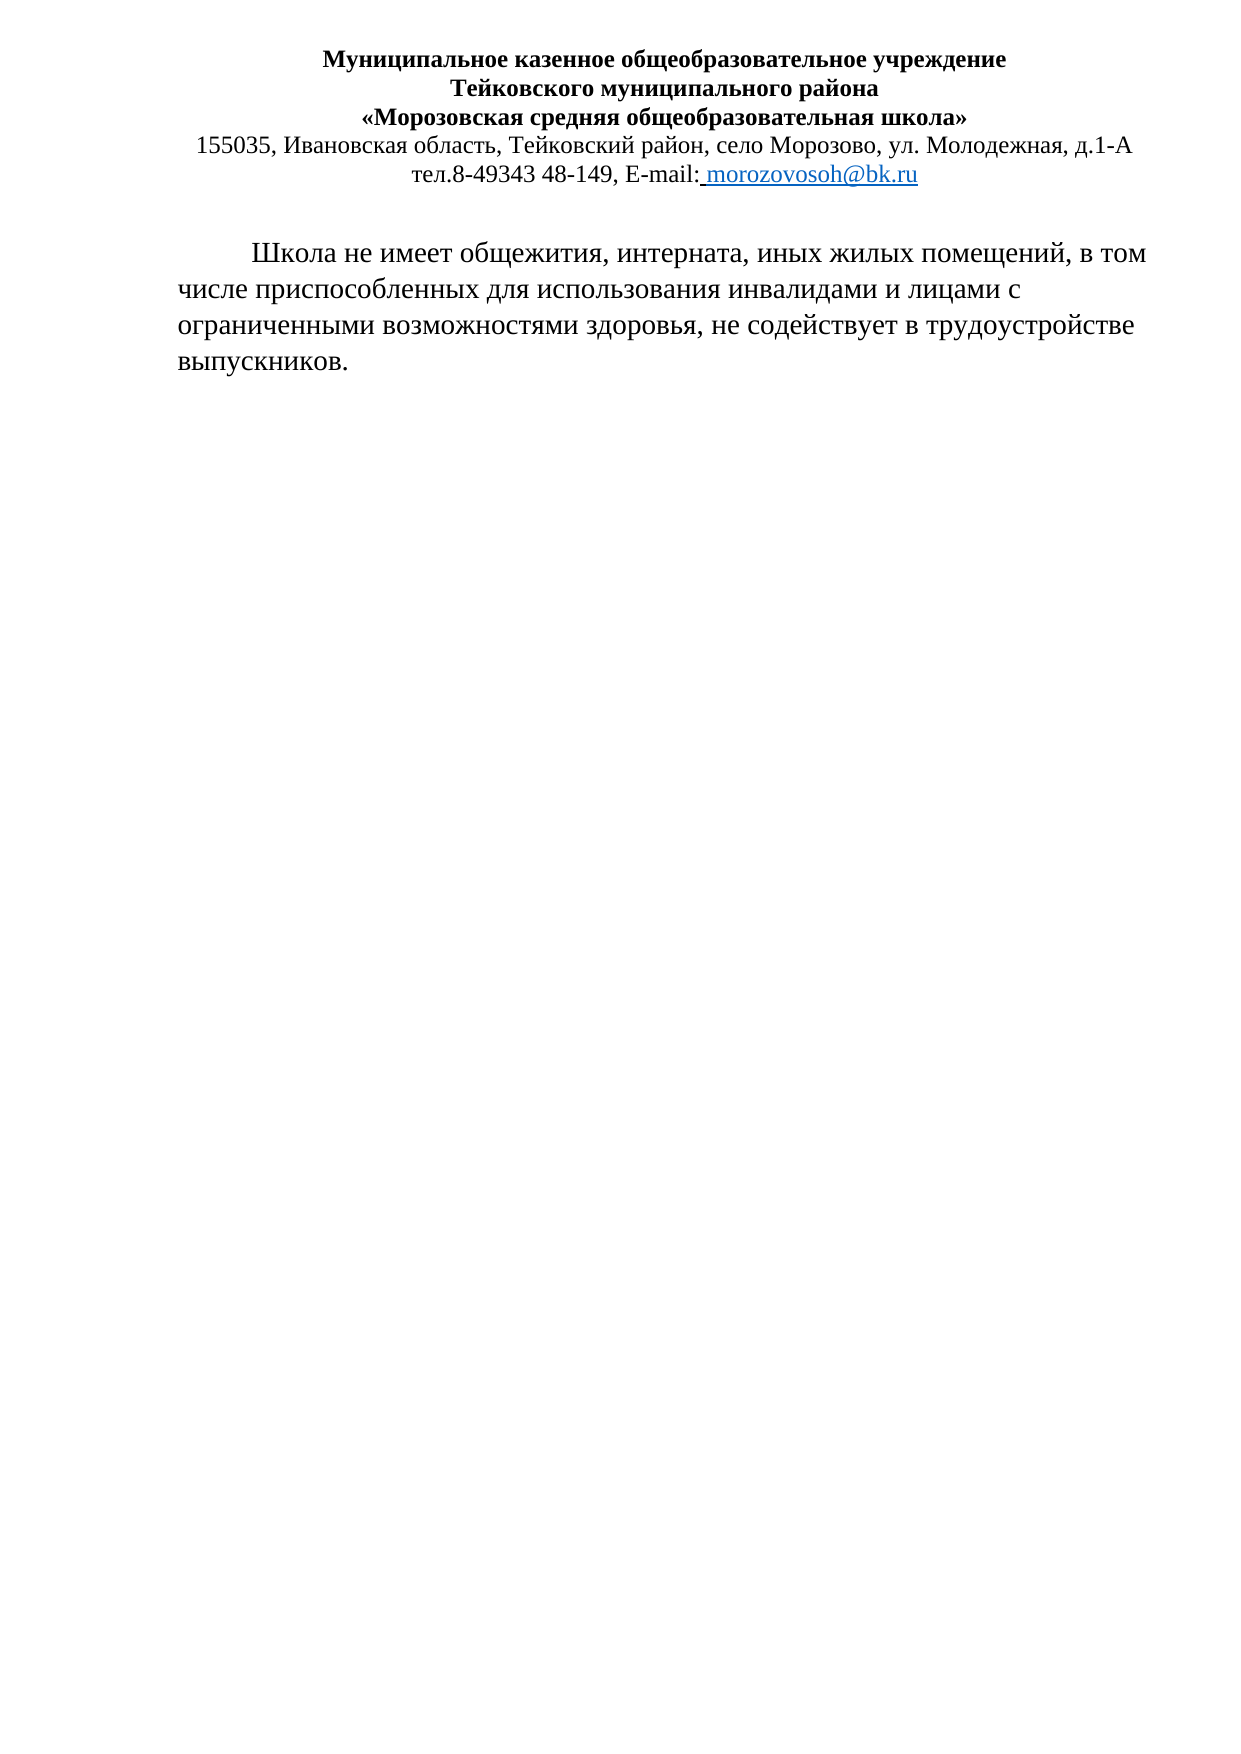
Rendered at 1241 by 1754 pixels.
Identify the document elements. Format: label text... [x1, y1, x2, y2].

text 155035, Ивановская область, Тейковский район, село Морозово, ул. Молодежная, д.1-А [177, 131, 1152, 159]
text Тейковского муниципального района [177, 73, 1152, 102]
text Муниципальное казенное общеобразовательное учреждение [177, 44, 1152, 73]
text «Морозовская средняя общеобразовательная школа» [177, 102, 1152, 131]
text Школа не имеет общежития, интерната, иных жилых помещений, в том числе приспособленных для использования инвалидами и лицами с ограниченными возможностями здоровья, не содействует в трудоустройстве выпускников. [177, 235, 1152, 377]
text тел.8-49343 48-149, E-mail: morozovosoh@bk.ru [177, 159, 1152, 188]
